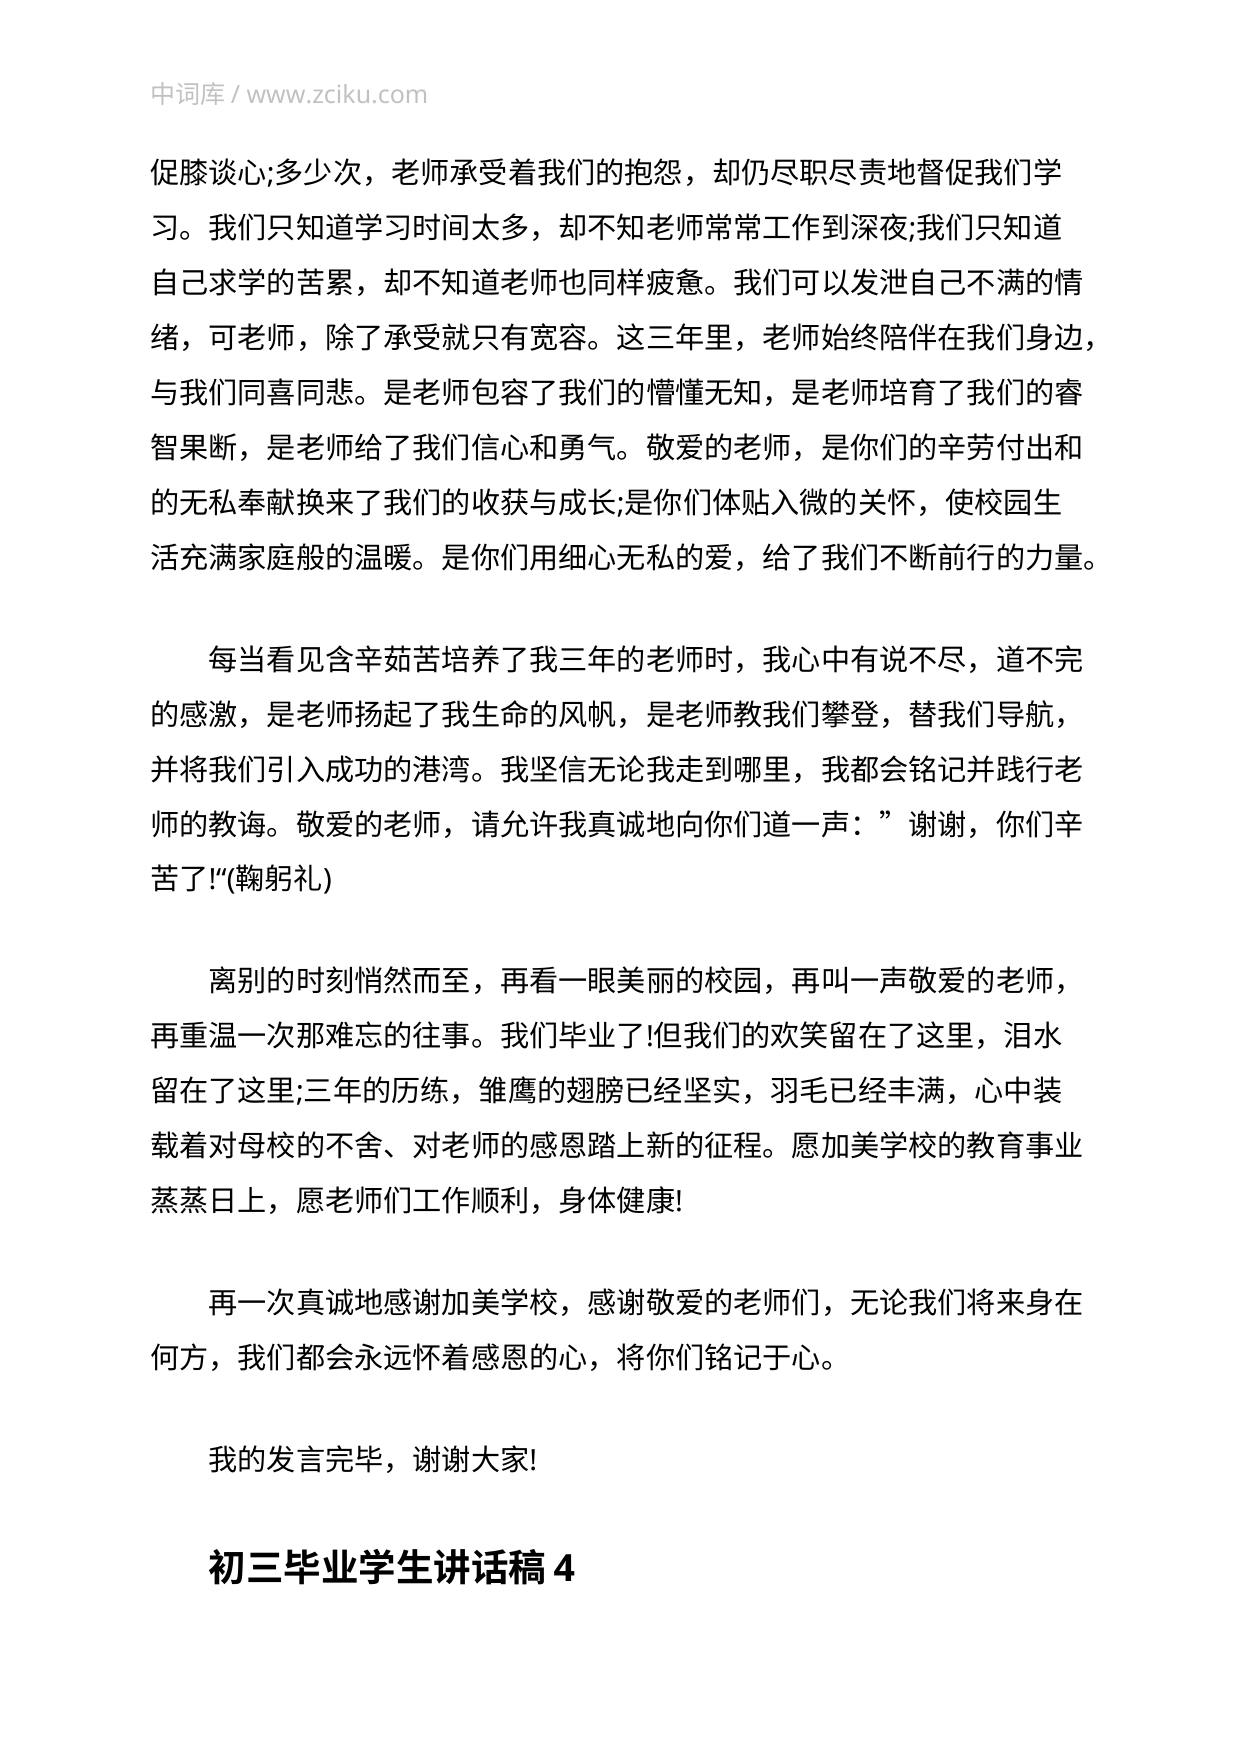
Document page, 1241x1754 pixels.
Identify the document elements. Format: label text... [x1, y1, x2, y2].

text 离别的时刻悄然而至，再看一眼美丽的校园，再叫一声敬爱的老师，再重温一次那难忘的往事。我们毕业了!但我们的欢笑留在了这里，泪水留在了这里;三年的历练，雏鹰的翅膀已经坚实，羽毛已经丰满，心中装载着对母校的不舍、对老师的感恩踏上新的征程。愿加美学校的教育事业蒸蒸日上，愿老师们工作顺利，身体健康! [150, 958, 1090, 1220]
text 初三毕业学生讲话稿4 [150, 1538, 1090, 1593]
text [150, 150, 1090, 577]
text 我的发言完毕，谢谢大家! [150, 1436, 1090, 1479]
text 再一次真诚地感谢加美学校，感谢敬爱的老师们，无论我们将来身在何方，我们都会永远怀着感恩的心，将你们铭记于心。 [150, 1280, 1090, 1377]
text 每当看见含辛茹苦培养了我三年的老师时，我心中有说不尽，道不完的感激，是老师扬起了我生命的风帆，是老师教我们攀登，替我们导航，并将我们引入成功的港湾。我坚信无论我走到哪里，我都会铭记并践行老师的教诲。敬爱的老师，请允许我真诚地向你们道一声：”谢谢，你们辛苦了!“(鞠躬礼) [150, 636, 1090, 898]
